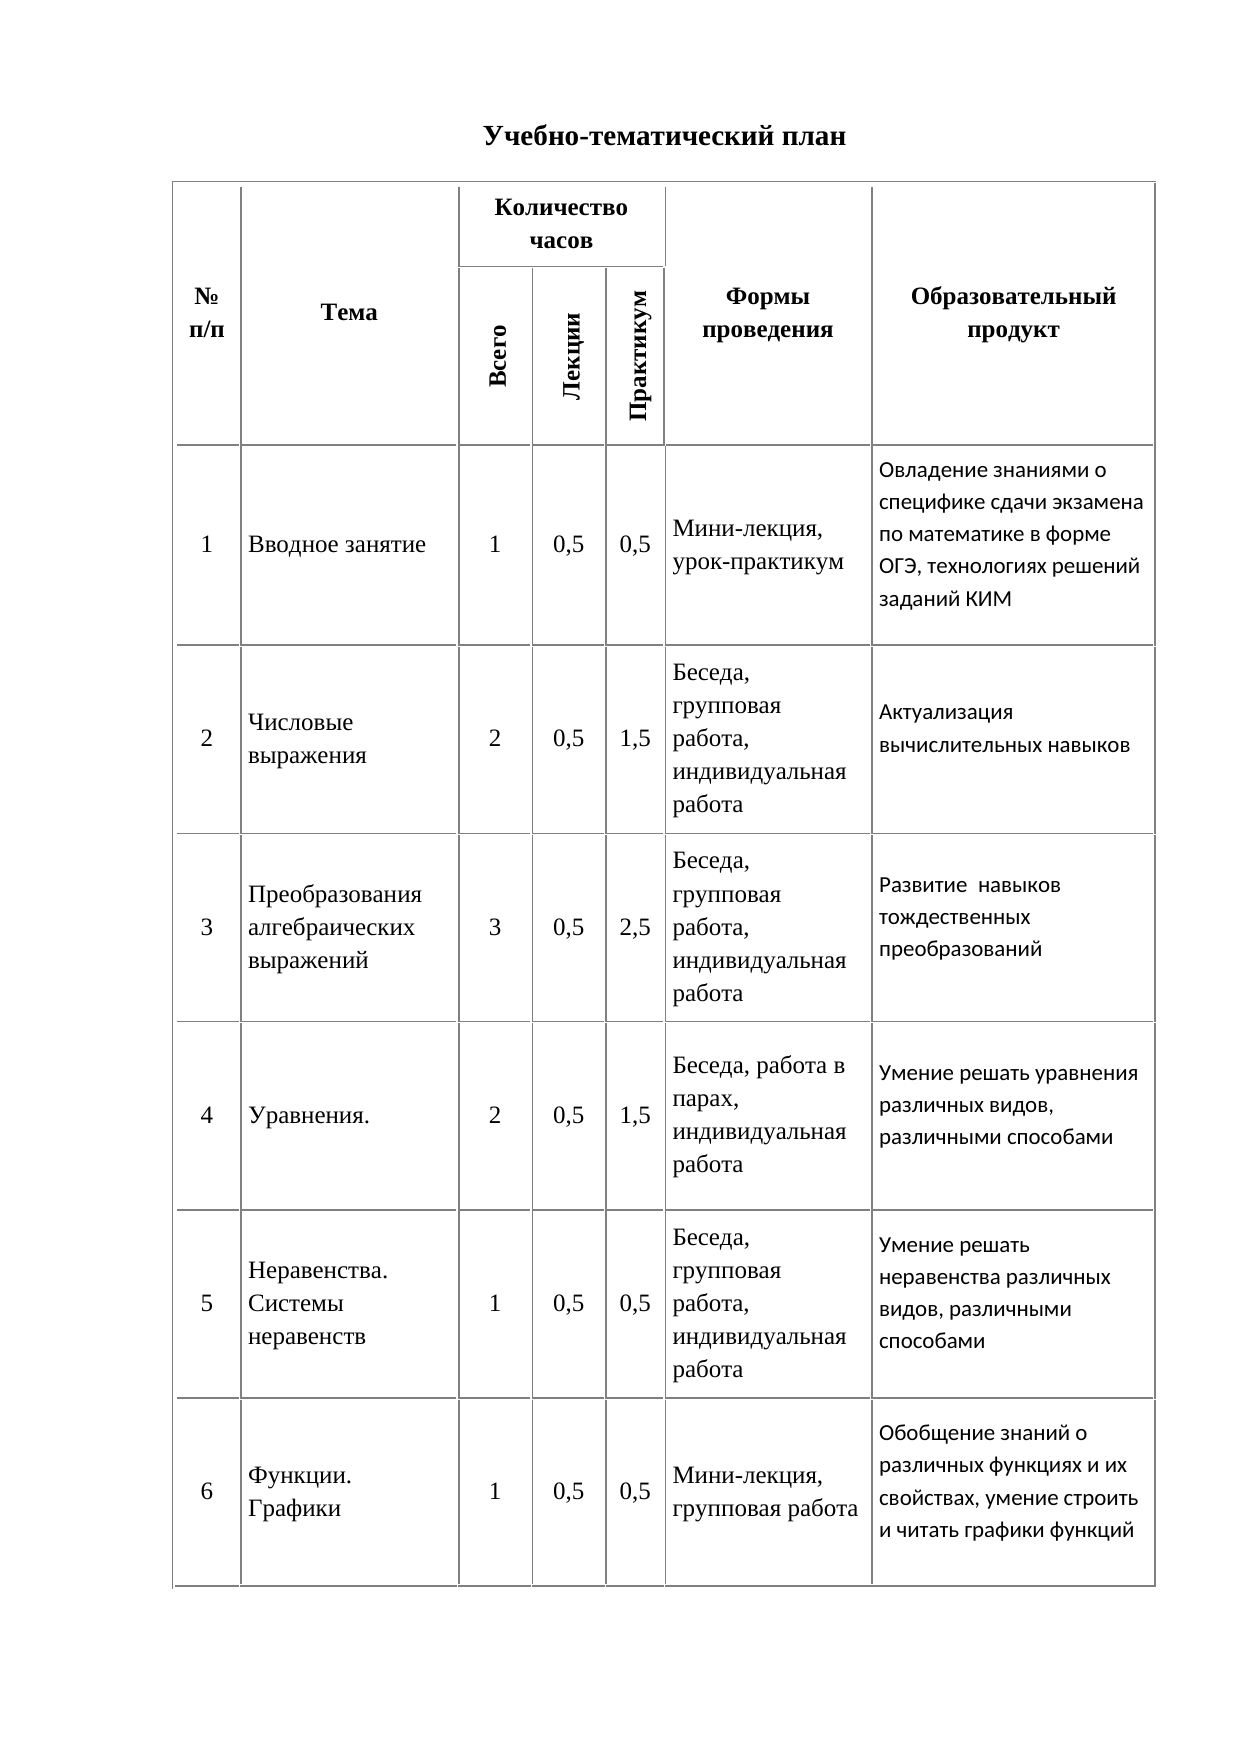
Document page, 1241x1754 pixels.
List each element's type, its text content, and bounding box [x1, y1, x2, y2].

table_cell Лекции [533, 269, 604, 444]
table_cell Преобразования алгебраических выражений [242, 836, 456, 1021]
table_cell 1 [458, 1401, 532, 1585]
table_cell Функции. Графики [240, 1397, 458, 1585]
table_cell 2 [175, 644, 239, 832]
table_cell 1 [175, 444, 239, 644]
table_cell 0,5 [532, 1401, 605, 1585]
table_cell 1,5 [607, 1024, 663, 1209]
table_cell Умение решать неравенства различных видов, различными способами [873, 1209, 1154, 1397]
table_cell 3 [175, 833, 239, 1021]
table_cell Умение решать уравнения различных видов, различными способами [871, 1021, 1156, 1209]
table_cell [666, 1212, 870, 1397]
table_cell Вводное занятие [242, 447, 456, 644]
table_cell Мини-лекция, групповая работа [665, 1401, 871, 1585]
table_header № п/п [173, 182, 240, 444]
table_cell Развитие навыков тождественных преобразований [873, 833, 1155, 1021]
table_cell 1,5 [607, 648, 663, 832]
table_cell 0,5 [607, 447, 663, 644]
table_cell 0,5 [605, 1401, 664, 1585]
text Учебно-тематический план [177, 118, 1152, 152]
table_cell 2,5 [607, 836, 663, 1021]
table_cell Беседа, групповая работа, индивидуальная работа [666, 648, 870, 832]
table_cell 0,5 [533, 447, 604, 644]
table_cell 1 [460, 1212, 530, 1397]
table_cell Беседа, групповая работа, индивидуальная работа [666, 836, 870, 1021]
table_cell 4 [173, 1021, 240, 1209]
table_cell Уравнения. [242, 1024, 456, 1209]
table_cell 1 [460, 447, 530, 644]
table_header Образовательный продукт [871, 184, 1154, 444]
table_cell Всего [460, 269, 530, 444]
table_cell 3 [460, 836, 530, 1021]
table_cell Числовые выражения [242, 648, 456, 832]
table_cell 5 [175, 1209, 239, 1397]
table_cell 2 [460, 648, 530, 832]
table_cell Неравенства. Системы неравенств [242, 1212, 456, 1397]
table_cell Практикум [607, 269, 663, 444]
table_cell Беседа, работа в парах, индивидуальная работа [666, 1024, 870, 1209]
table_header Тема [240, 182, 458, 444]
table_cell 2 [460, 1024, 530, 1209]
table_cell Актуализация вычислительных навыков [873, 644, 1155, 832]
table_cell 0,5 [533, 648, 604, 832]
table_header Формы проведения [665, 184, 871, 444]
table_cell 0,5 [607, 1212, 663, 1397]
table_cell 0,5 [533, 1024, 604, 1209]
table_cell 0,5 [533, 836, 604, 1021]
table_header Количество часов [458, 184, 664, 266]
table_cell Мини-лекция, урок-практикум [666, 447, 870, 644]
table_cell 6 [175, 1397, 240, 1585]
table_cell Овладение знаниями о специфике сдачи экзамена по математике в форме ОГЭ, технологиях решений заданий КИМ [873, 444, 1154, 644]
table_cell 0,5 [533, 1212, 604, 1397]
table_cell Обобщение знаний о различных функциях и их свойствах, умение строить и читать графики функций [871, 1397, 1155, 1585]
